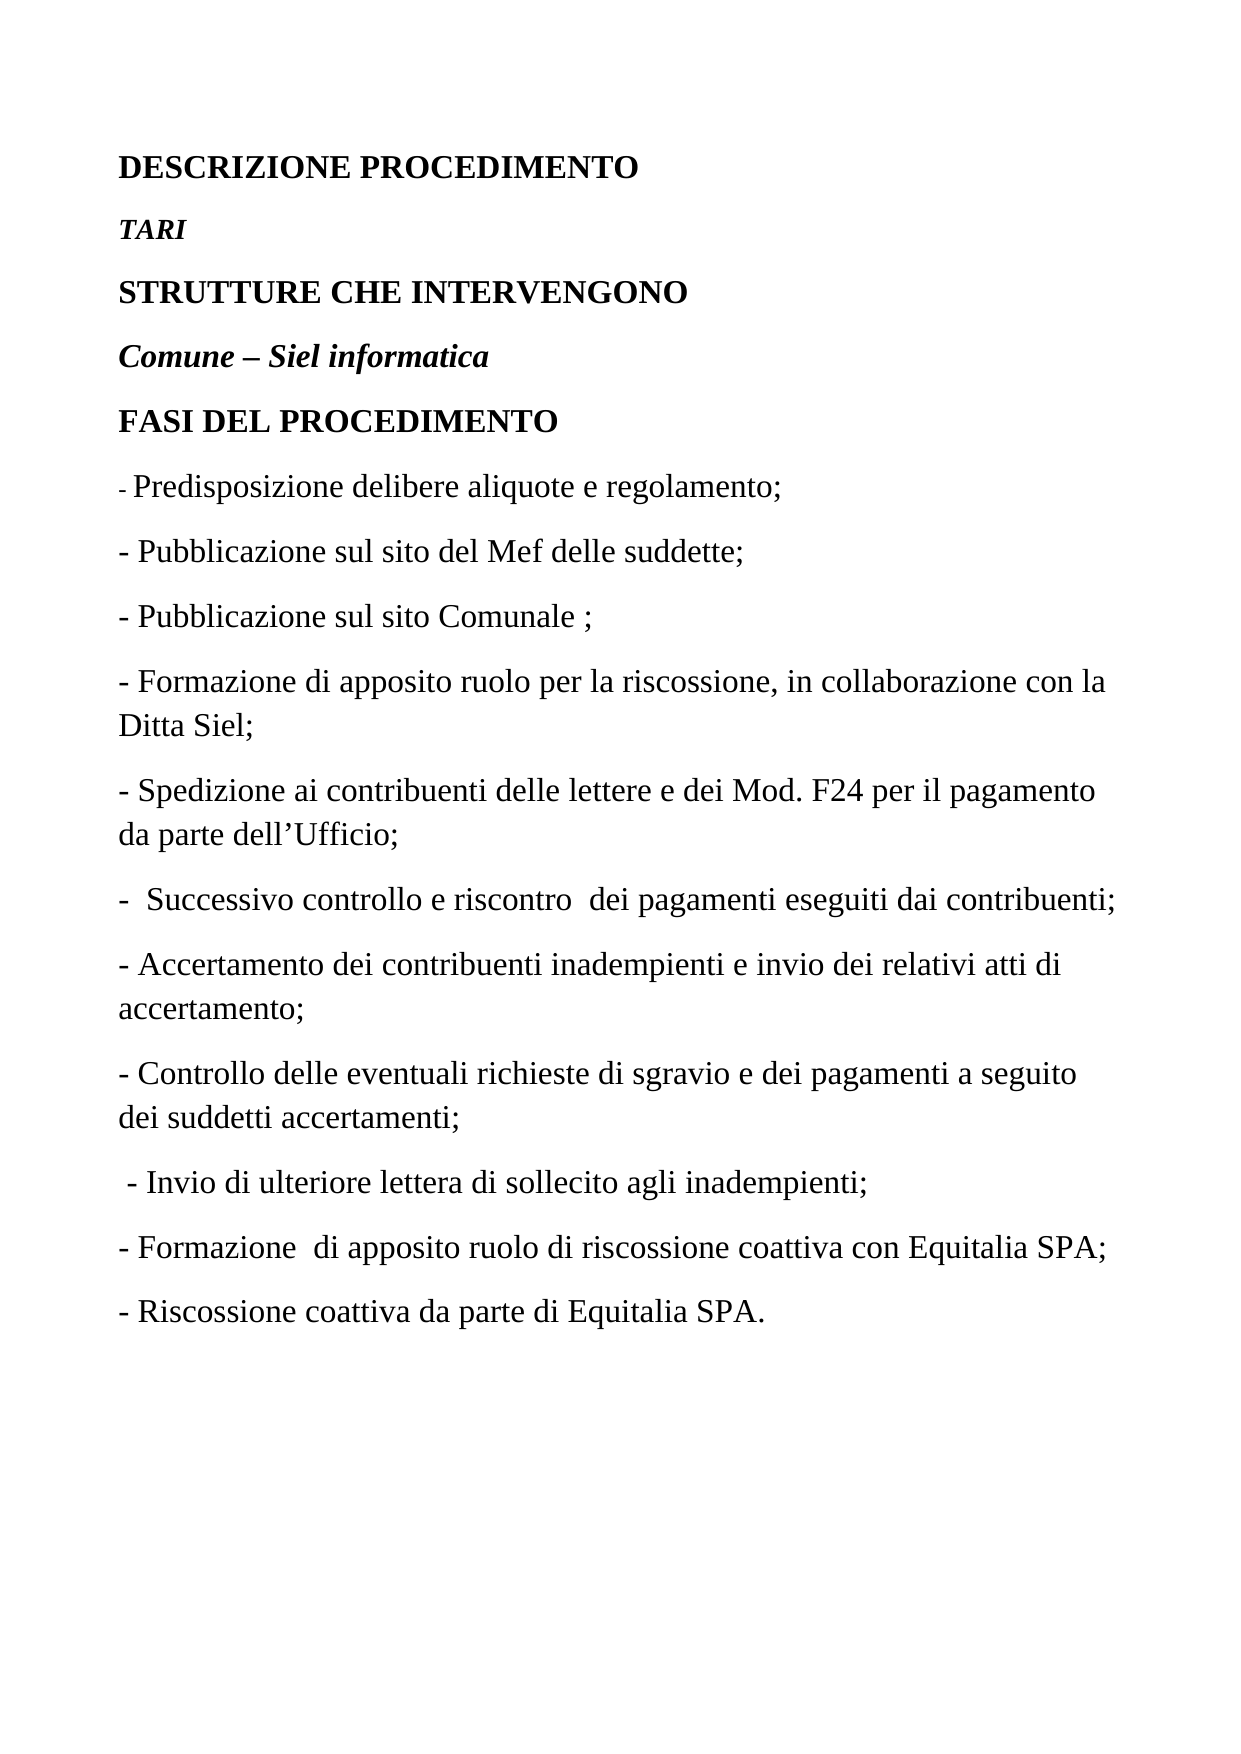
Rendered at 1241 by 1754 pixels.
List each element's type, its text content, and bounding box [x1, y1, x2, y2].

text - Accertamento dei contribuenti inadempienti e invio dei relativi atti di accertamento; [118, 944, 1122, 1026]
text - Invio di ulteriore lettera di sollecito agli inadempienti; [118, 1162, 1122, 1200]
text - Controllo delle eventuali richieste di sgravio e dei pagamenti a seguito dei suddetti accertamenti; [118, 1053, 1122, 1135]
text DESCRIZIONE PROCEDIMENTO [118, 148, 1122, 186]
text FASI DEL PROCEDIMENTO [118, 402, 1122, 440]
text Comune – Siel informatica [118, 337, 1122, 375]
text - Formazione di apposito ruolo di riscossione coattiva con Equitalia SPA; [118, 1227, 1122, 1265]
text - Formazione di apposito ruolo per la riscossione, in collaborazione con la Ditta Siel; [118, 661, 1122, 744]
text - Successivo controllo e riscontro dei pagamenti eseguiti dai contribuenti; [118, 879, 1122, 917]
text - Spedizione ai contribuenti delle lettere e dei Mod. F24 per il pagamento da parte dell’Ufficio; [118, 770, 1122, 853]
text STRUTTURE CHE INTERVENGONO [118, 272, 1122, 310]
text - Pubblicazione sul sito Comunale ; [118, 596, 1122, 635]
text - Riscossione coattiva da parte di Equitalia SPA. [118, 1292, 1122, 1330]
text TARI [118, 212, 1122, 246]
text - Predisposizione delibere aliquote e regolamento; [118, 467, 1122, 505]
text - Pubblicazione sul sito del Mef delle suddette; [118, 531, 1122, 570]
